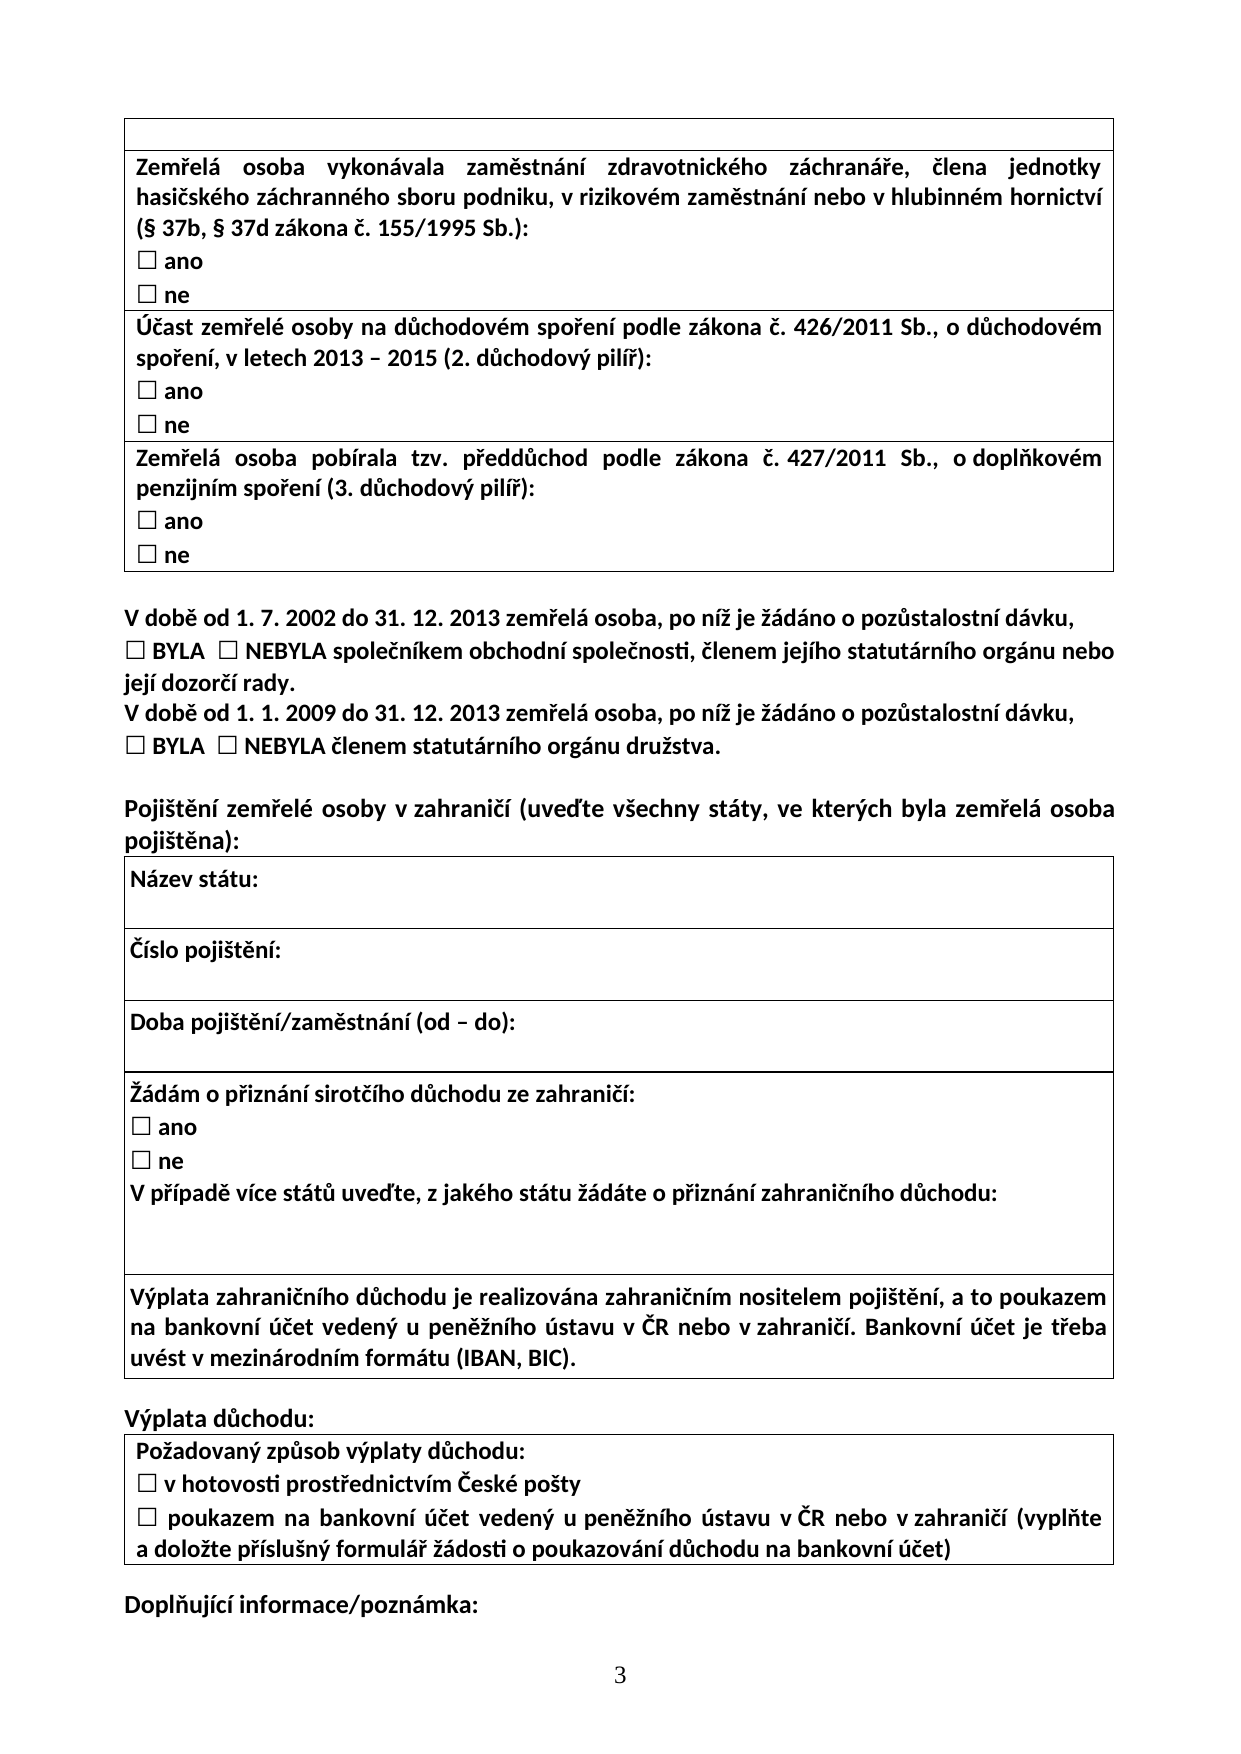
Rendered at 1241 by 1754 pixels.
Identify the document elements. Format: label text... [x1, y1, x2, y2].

table_cell Doba pojištění/zaměstnání (od – do): [125, 1001, 1113, 1071]
table_cell Číslo pojištění: [125, 929, 1113, 1000]
table_cell Žádám o přiznání sirotčího důchodu ze zahraničí: ano ne V případě více států uveďte, z jakého státu žádáte o přiznání zahraničního důchodu: [125, 1073, 1113, 1274]
text Doplňující informace/poznámka: [124, 1588, 1116, 1620]
text Pojištění zemřelé osoby v zahraničí (uveďte všechny státy, ve kterých byla zemřelá osoba pojištěna): [124, 793, 1116, 856]
table_cell Zemřelá osoba pobírala tzv. předdůchod podle zákona č. 427/2011 Sb., o doplňkovém penzijním spoření (3. důchodový pilíř): ano ne [125, 442, 1113, 571]
table_header Požadovaný způsob výplaty důchodu: v hotovosti prostřednictvím České pošty poukazem na bankovní účet vedený u peněžního ústavu v ČR nebo v zahraničí (vyplňte a doložte příslušný formulář žádosti o poukazování důchodu na bankovní účet) [125, 1435, 1113, 1564]
text BYLA NEBYLA společníkem obchodní společnosti, členem jejího statutárního orgánu nebo její dozorčí rady. [124, 633, 1116, 697]
table_cell Výplata zahraničního důchodu je realizována zahraničním nositelem pojištění, a to poukazem na bankovní účet vedený u peněžního ústavu v ČR nebo v zahraničí. Bankovní účet je třeba uvést v mezinárodním formátu (IBAN, BIC). [125, 1275, 1113, 1378]
table_header Název státu: [125, 857, 1113, 928]
text Výplata důchodu: [124, 1402, 1116, 1434]
text BYLA NEBYLA členem statutárního orgánu družstva. [124, 728, 1116, 762]
table_cell Zemřelá osoba vykonávala zaměstnání zdravotnického záchranáře, člena jednotky hasičského záchranného sboru podniku, v rizikovém zaměstnání nebo v hlubinném hornictví (§ 37b, § 37d zákona č. 155/1995 Sb.): ano ne [125, 151, 1113, 310]
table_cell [125, 119, 1113, 150]
text V době od 1. 7. 2002 do 31. 12. 2013 zemřelá osoba, po níž je žádáno o pozůstalostní dávku, [124, 602, 1116, 633]
table_cell Účast zemřelé osoby na důchodovém spoření podle zákona č. 426/2011 Sb., o důchodovém spoření, v letech 2013 – 2015 (2. důchodový pilíř): ano ne [125, 311, 1113, 441]
text V době od 1. 1. 2009 do 31. 12. 2013 zemřelá osoba, po níž je žádáno o pozůstalostní dávku, [124, 697, 1116, 728]
